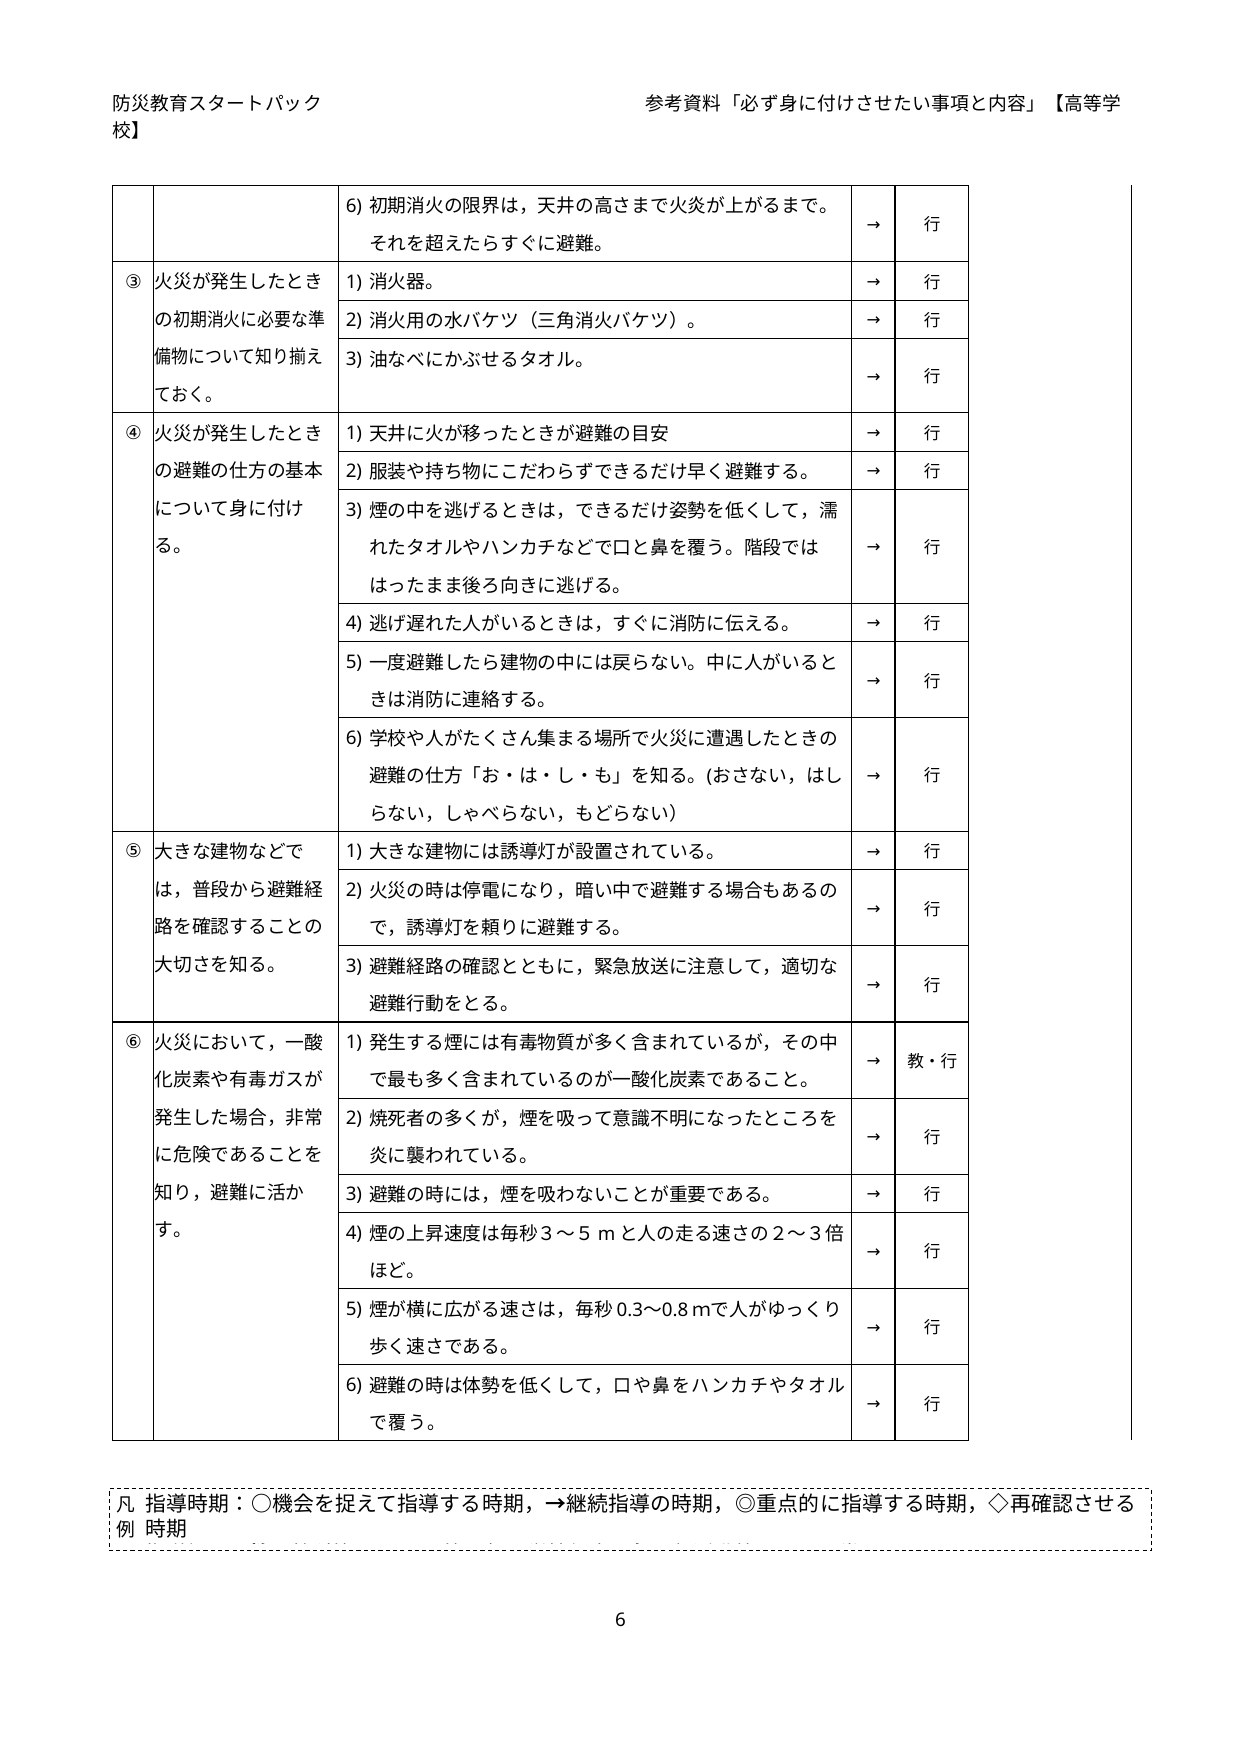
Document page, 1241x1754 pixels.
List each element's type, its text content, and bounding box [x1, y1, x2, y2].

table_cell → [852, 339, 894, 412]
table_cell 行 [896, 413, 968, 451]
table_cell ③ [113, 262, 153, 412]
table_cell → [852, 301, 894, 338]
table_cell 逃げ遅れた人がいるときは，すぐに消防に伝える。 [368, 604, 851, 641]
table_cell → [852, 490, 894, 603]
table_cell 行 [896, 1175, 968, 1212]
table_cell 3) [339, 339, 368, 412]
table_cell 行 [896, 186, 968, 261]
table_cell 煙の上昇速度は毎秒３～５mと人の走る速さの２～３倍ほど。 [368, 1213, 851, 1288]
table_cell 6) [339, 186, 368, 261]
table_cell → [852, 870, 894, 945]
table_cell 6) [339, 1365, 368, 1440]
table_cell → [852, 1175, 894, 1212]
table_cell 大きな建物には誘導灯が設置されている。 [368, 832, 851, 869]
table_cell 消火器。 [368, 262, 851, 299]
table_cell 避難の時は体勢を低くして，口や鼻をハンカチやタオルで覆う。 [368, 1365, 851, 1440]
table_cell 行 [896, 452, 968, 489]
table_cell 学校や人がたくさん集まる場所で火災に遭遇したときの避難の仕方「お・は・し・も」を知る。(おさない，はしらない，しゃべらない，もどらない） [368, 718, 851, 831]
table_cell 行 [896, 946, 968, 1021]
table_cell 火災において，一酸化炭素や有毒ガスが発生した場合，非常に危険であることを知り，避難に活かす。 [154, 1023, 338, 1440]
table_cell 天井に火が移ったときが避難の目安 [368, 413, 851, 451]
table_cell 1) [339, 1023, 368, 1097]
table_cell ⑥ [113, 1023, 153, 1440]
table_cell 油なべにかぶせるタオル。 [368, 339, 851, 412]
table_cell → [852, 1099, 894, 1173]
table_cell → [852, 832, 894, 869]
table_cell 火災が発生したときの避難の仕方の基本について身に付ける。 [154, 413, 338, 831]
table_cell → [852, 1213, 894, 1288]
table_cell 行 [896, 490, 968, 603]
table_cell 煙が横に広がる速さは，毎秒0.3～0.8ｍで人がゆっくり歩く速さである。 [368, 1289, 851, 1364]
table_cell 1) [339, 262, 368, 299]
table_cell ④ [113, 413, 153, 831]
table_cell → [852, 946, 894, 1021]
table_cell ⑤ [113, 832, 153, 1021]
table_cell 5) [339, 642, 368, 717]
table_cell → [852, 642, 894, 717]
table_cell 3) [339, 946, 368, 1021]
table_cell 2) [339, 301, 368, 338]
table_cell 行 [896, 339, 968, 412]
table_cell → [852, 1023, 894, 1097]
table_cell 行 [896, 1365, 968, 1440]
table_cell 行 [896, 718, 968, 831]
table_cell 1) [339, 413, 368, 451]
table_cell 4) [339, 604, 368, 641]
table_cell 1) [339, 832, 368, 869]
table_cell 一度避難したら建物の中には戻らない。中に人がいるときは消防に連絡する。 [368, 642, 851, 717]
table_cell → [852, 262, 894, 299]
table_cell → [852, 604, 894, 641]
table_cell 行 [896, 301, 968, 338]
table_cell → [852, 1365, 894, 1440]
table_cell 行 [896, 1289, 968, 1364]
table_cell 行 [896, 832, 968, 869]
table_cell 発生する煙には有毒物質が多く含まれているが，その中で最も多く含まれているのが一酸化炭素であること。 [368, 1023, 851, 1097]
table_cell 2) [339, 870, 368, 945]
table_cell 3) [339, 490, 368, 603]
table_cell 煙の中を逃げるときは，できるだけ姿勢を低くして，濡れたタオルやハンカチなどで口と鼻を覆う。階段でははったまま後ろ向きに逃げる。 [368, 490, 851, 603]
table_cell 行 [896, 262, 968, 299]
table_cell → [852, 186, 894, 261]
table_cell 2) [339, 452, 368, 489]
table_cell 教・行 [896, 1023, 968, 1097]
table_cell → [852, 1289, 894, 1364]
table_cell 初期消火の限界は，天井の高さまで火炎が上がるまで。それを超えたらすぐに避難。 [368, 186, 851, 261]
table_cell → [852, 452, 894, 489]
table_cell 火災が発生したときの初期消火に必要な準備物について知り揃えておく。 [154, 262, 338, 412]
table_cell 服装や持ち物にこだわらずできるだけ早く避難する。 [368, 452, 851, 489]
table_cell 火災の時は停電になり，暗い中で避難する場合もあるので，誘導灯を頼りに避難する。 [368, 870, 851, 945]
table_cell 大きな建物などでは，普段から避難経路を確認することの大切さを知る。 [154, 832, 338, 1021]
table_cell 5) [339, 1289, 368, 1364]
table_cell 行 [896, 604, 968, 641]
table_cell 2) [339, 1099, 368, 1173]
table_cell 4) [339, 1213, 368, 1288]
table_cell → [852, 718, 894, 831]
table_cell 行 [896, 1213, 968, 1288]
table_cell 行 [896, 642, 968, 717]
table_cell 3) [339, 1175, 368, 1212]
table_cell 行 [896, 870, 968, 945]
table_cell 消火用の水バケツ（三角消火バケツ）。 [368, 301, 851, 338]
table_cell → [852, 413, 894, 451]
table_cell 避難経路の確認とともに，緊急放送に注意して，適切な避難行動をとる。 [368, 946, 851, 1021]
table_cell 避難の時には，煙を吸わないことが重要である。 [368, 1175, 851, 1212]
table_cell 焼死者の多くが，煙を吸って意識不明になったところを炎に襲われている。 [368, 1099, 851, 1173]
table_cell 6) [339, 718, 368, 831]
table_cell 行 [896, 1099, 968, 1173]
